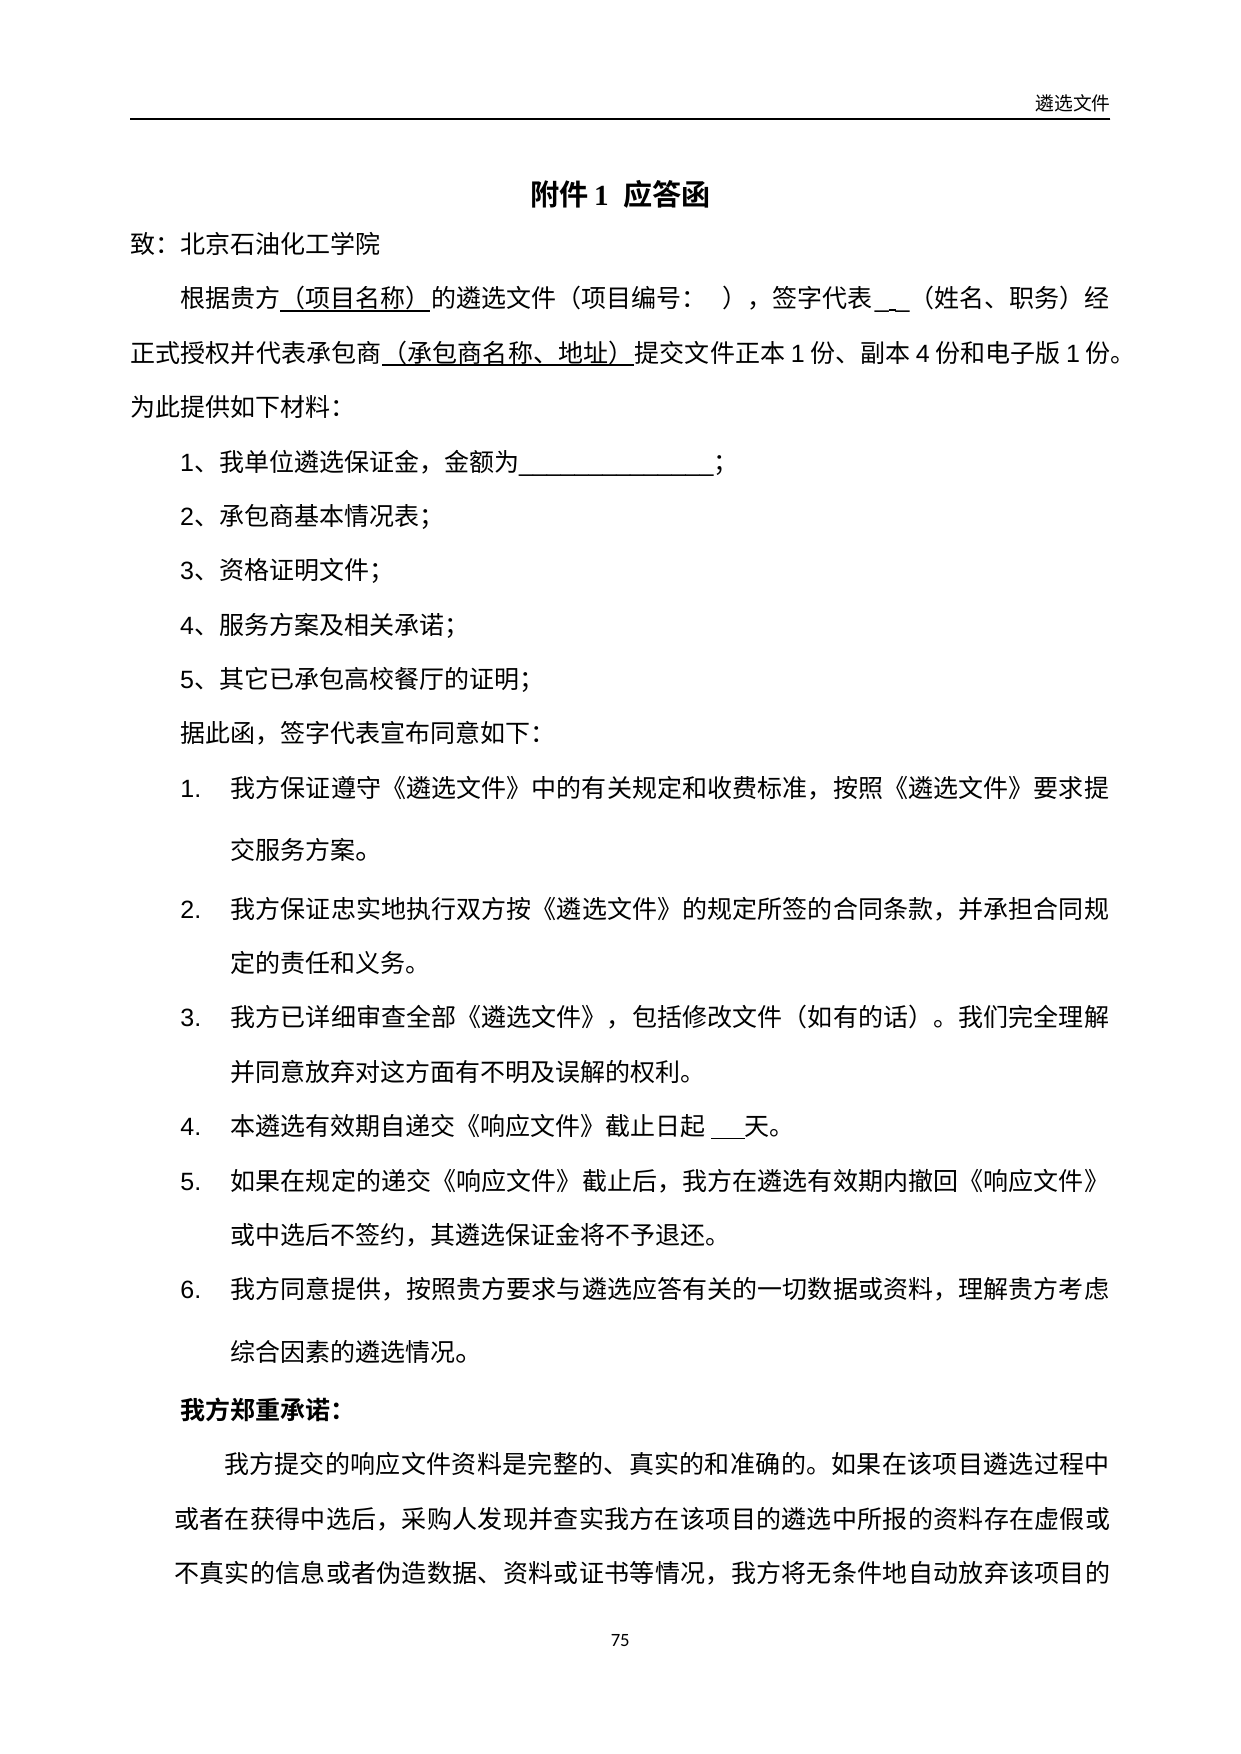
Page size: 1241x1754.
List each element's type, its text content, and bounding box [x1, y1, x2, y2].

list 我方已详细审查全部《遴选文件》，包括修改文件（如有的话）。我们完全理解并同意放弃对这方面有不明及误解的权利。 [180, 998, 1110, 1088]
text 3、资格证明文件； [130, 551, 1110, 587]
text 附件1 应答函 [130, 172, 1110, 214]
list 我方保证遵守《遴选文件》中的有关规定和收费标准，按照《遴选文件》要求提交服务方案。 [180, 768, 1110, 868]
text 4、服务方案及相关承诺； [130, 605, 1110, 641]
text 我方郑重承诺： [180, 1391, 1110, 1427]
list 我方同意提供，按照贵方要求与遴选应答有关的一切数据或资料，理解贵方考虑综合因素的遴选情况。 [180, 1270, 1110, 1369]
text 根据贵方（项目名称）的遴选文件（项目编号： ），签字代表_ _（姓名、职务）经正式授权并代表承包商（承包商名称、地址）提交文件正本1份、副本4份和电子版1份。为此提供如下材料： [130, 279, 1110, 424]
text 据此函，签字代表宣布同意如下： [130, 714, 1110, 750]
list 如果在规定的递交《响应文件》截止后，我方在遴选有效期内撤回《响应文件》，或中选后不签约，其遴选保证金将不予退还。 [180, 1161, 1110, 1252]
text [174, 1445, 1110, 1590]
list 本遴选有效期自递交《响应文件》截止日起 天。 [180, 1107, 1110, 1143]
text 1、我单位遴选保证金，金额为______________； [130, 442, 1110, 478]
list 我方保证忠实地执行双方按《遴选文件》的规定所签的合同条款，并承担合同规定的责任和义务。 [180, 889, 1110, 980]
text 致：北京石油化工学院 [130, 224, 1110, 261]
text 5、其它已承包高校餐厅的证明； [130, 659, 1110, 696]
text 2、承包商基本情况表； [130, 496, 1110, 533]
